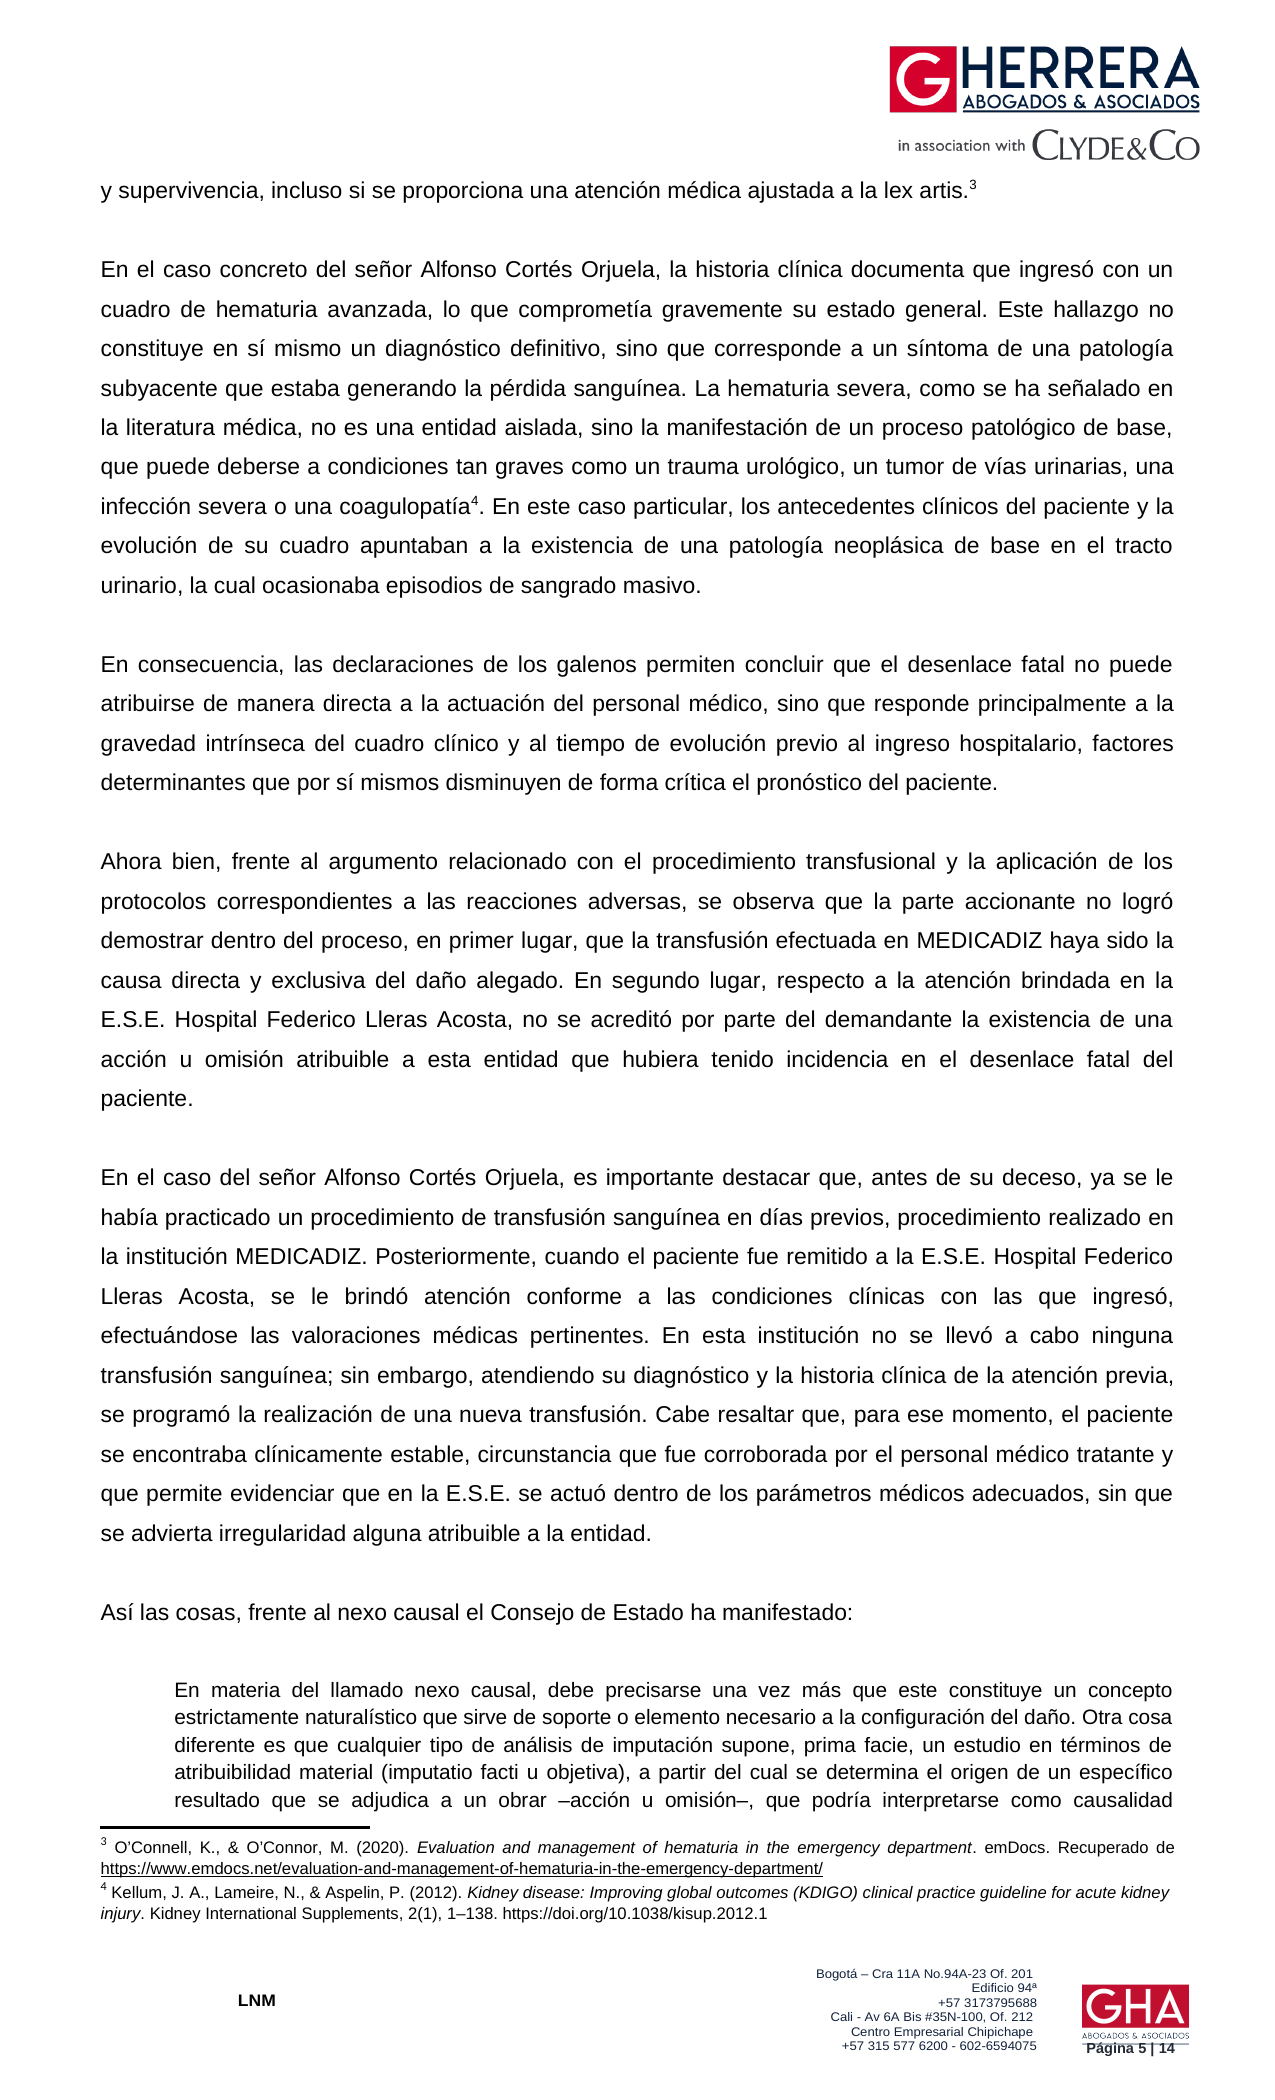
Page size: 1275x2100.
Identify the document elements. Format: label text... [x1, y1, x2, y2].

text En consecuencia, las declaraciones de los galenos permiten concluir que el desenlace fatal no puede atribuirse de manera directa a la actuación del personal médico, sino que responde principalmente a la gravedad intrínseca del cuadro clínico y al tiempo de evolución previo al ingreso hospitalario, factores determinantes que por sí mismos disminuyen de forma crítica el pronóstico del paciente. [100, 651, 1174, 796]
text Así las cosas, frente al nexo causal el Consejo de Estado ha manifestado: [100, 1598, 1174, 1625]
text Ahora bien, frente al argumento relacionado con el procedimiento transfusional y la aplicación de los protocolos correspondientes a las reacciones adversas, se observa que la parte accionante no logró demostrar dentro del proceso, en primer lugar, que la transfusión efectuada en MEDICADIZ haya sido la causa directa y exclusiva del daño alegado. En segundo lugar, respecto a la atención brindada en la E.S.E. Hospital Federico Lleras Acosta, no se acreditó por parte del demandante la existencia de una acción u omisión atribuible a esta entidad que hubiera tenido incidencia en el desenlace fatal del paciente. [100, 848, 1174, 1112]
picture [1075, 1981, 1195, 2049]
text En el caso del señor Alfonso Cortés Orjuela, es importante destacar que, antes de su deceso, ya se le había practicado un procedimiento de transfusión sanguínea en días previos, procedimiento realizado en la institución MEDICADIZ. Posteriormente, cuando el paciente fue remitido a la E.S.E. Hospital Federico Lleras Acosta, se le brindó atención conforme a las condiciones clínicas con las que ingresó, efectuándose las valoraciones médicas pertinentes. En esta institución no se llevó a cabo ninguna transfusión sanguínea; sin embargo, atendiendo su diagnóstico y la historia clínica de la atención previa, se programó la realización de una nueva transfusión. Cabe resaltar que, para ese momento, el paciente se encontraba clínicamente estable, circunstancia que fue corroborada por el personal médico tratante y que permite evidenciar que en la E.S.E. se actuó dentro de los parámetros médicos adecuados, sin que se advierta irregularidad alguna atribuible a la entidad. [100, 1164, 1174, 1546]
picture [869, 29, 1220, 177]
text En el caso concreto del señor Alfonso Cortés Orjuela, la historia clínica documenta que ingresó con un cuadro de hematuria avanzada, lo que comprometía gravemente su estado general. Este hallazgo no constituye en sí mismo un diagnóstico definitivo, sino que corresponde a un síntoma de una patología subyacente que estaba generando la pérdida sanguínea. La hematuria severa, como se ha señalado en la literatura médica, no es una entidad aislada, sino la manifestación de un proceso patológico de base, que puede deberse a condiciones tan graves como un trauma urológico, un tumor de vías urinarias, una infección severa o una coagulopatía. En este caso particular, los antecedentes clínicos del paciente y la evolución de su cuadro apuntaban a la existencia de una patología neoplásica de base en el tracto urinario, la cual ocasionaba episodios de sangrado masivo. [100, 256, 1174, 598]
